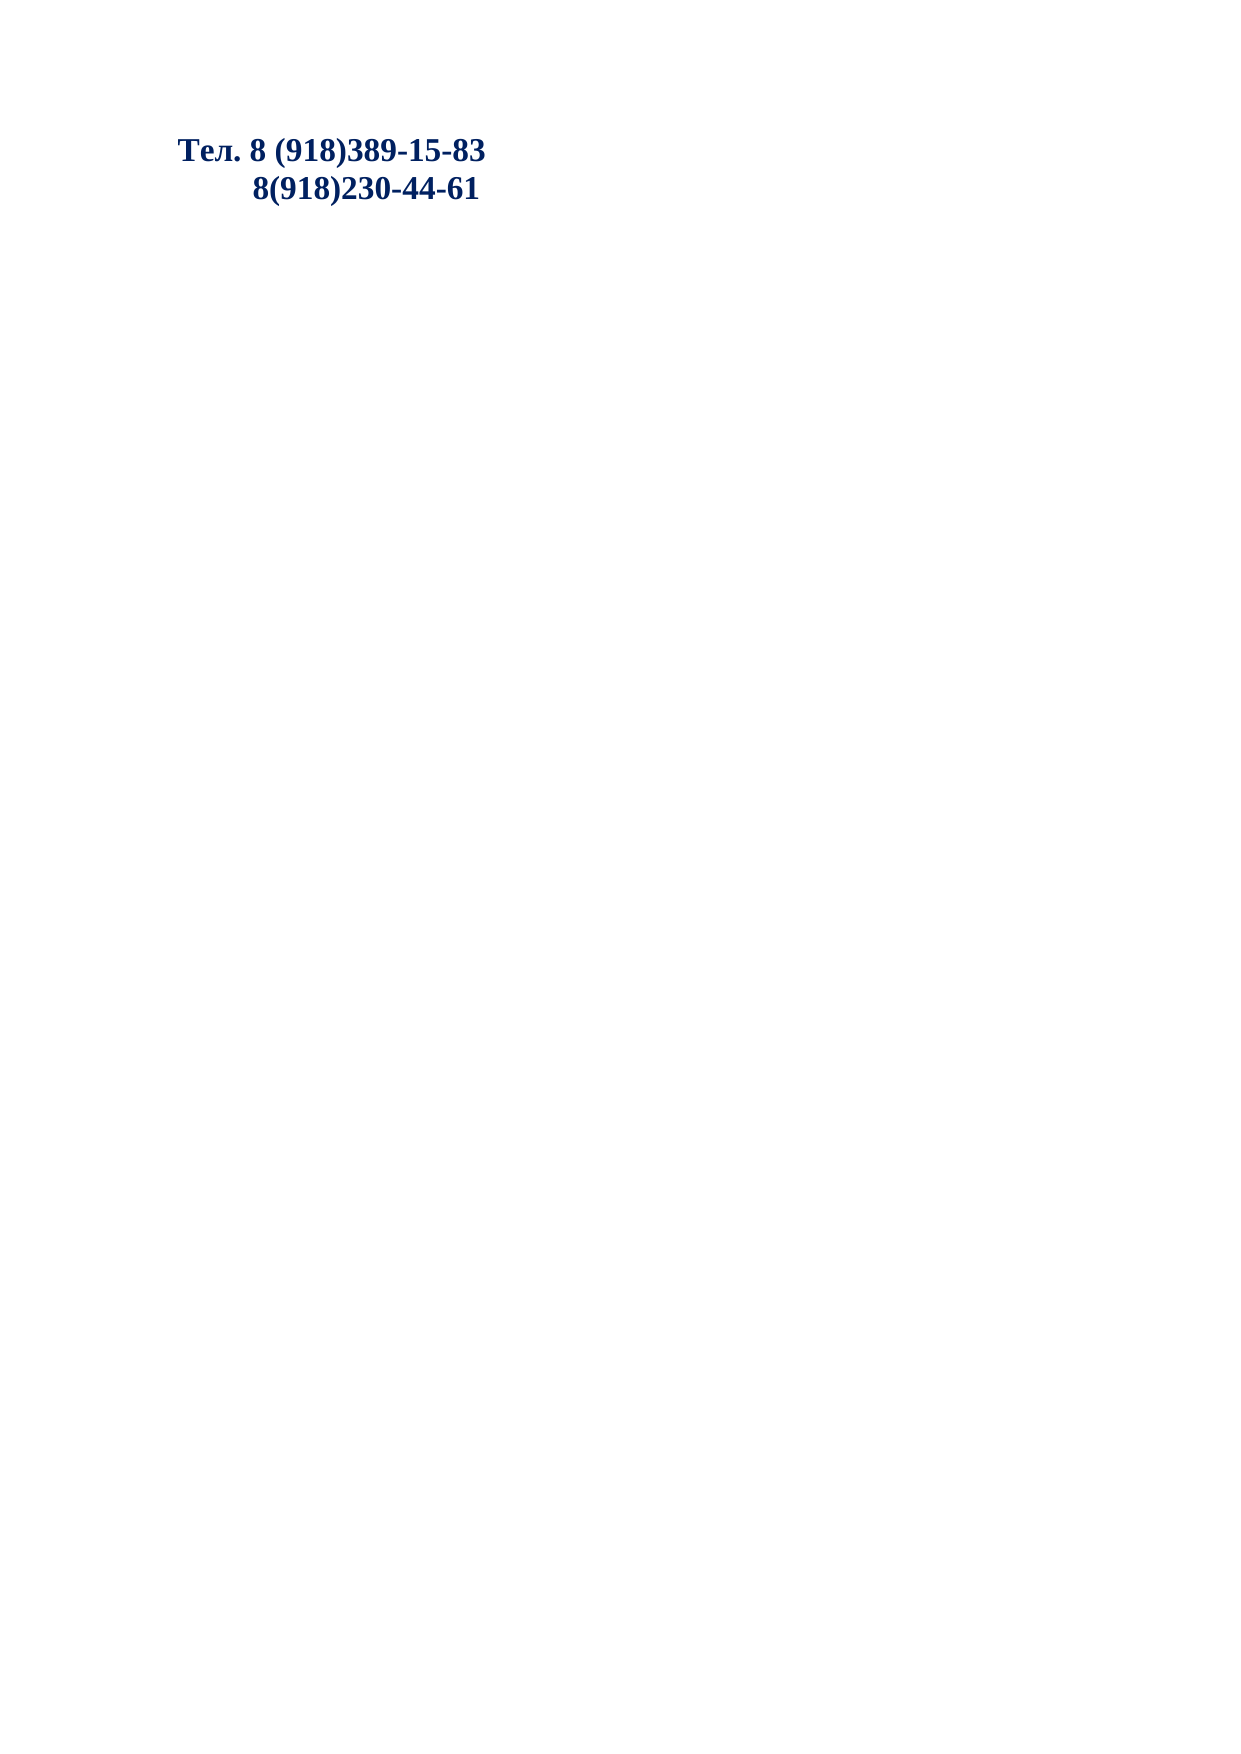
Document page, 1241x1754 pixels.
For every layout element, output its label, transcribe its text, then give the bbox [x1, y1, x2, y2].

text 8(918)230-44-61 [177, 168, 1152, 206]
text Тел. 8 (918)389-15-83 [177, 130, 1152, 168]
